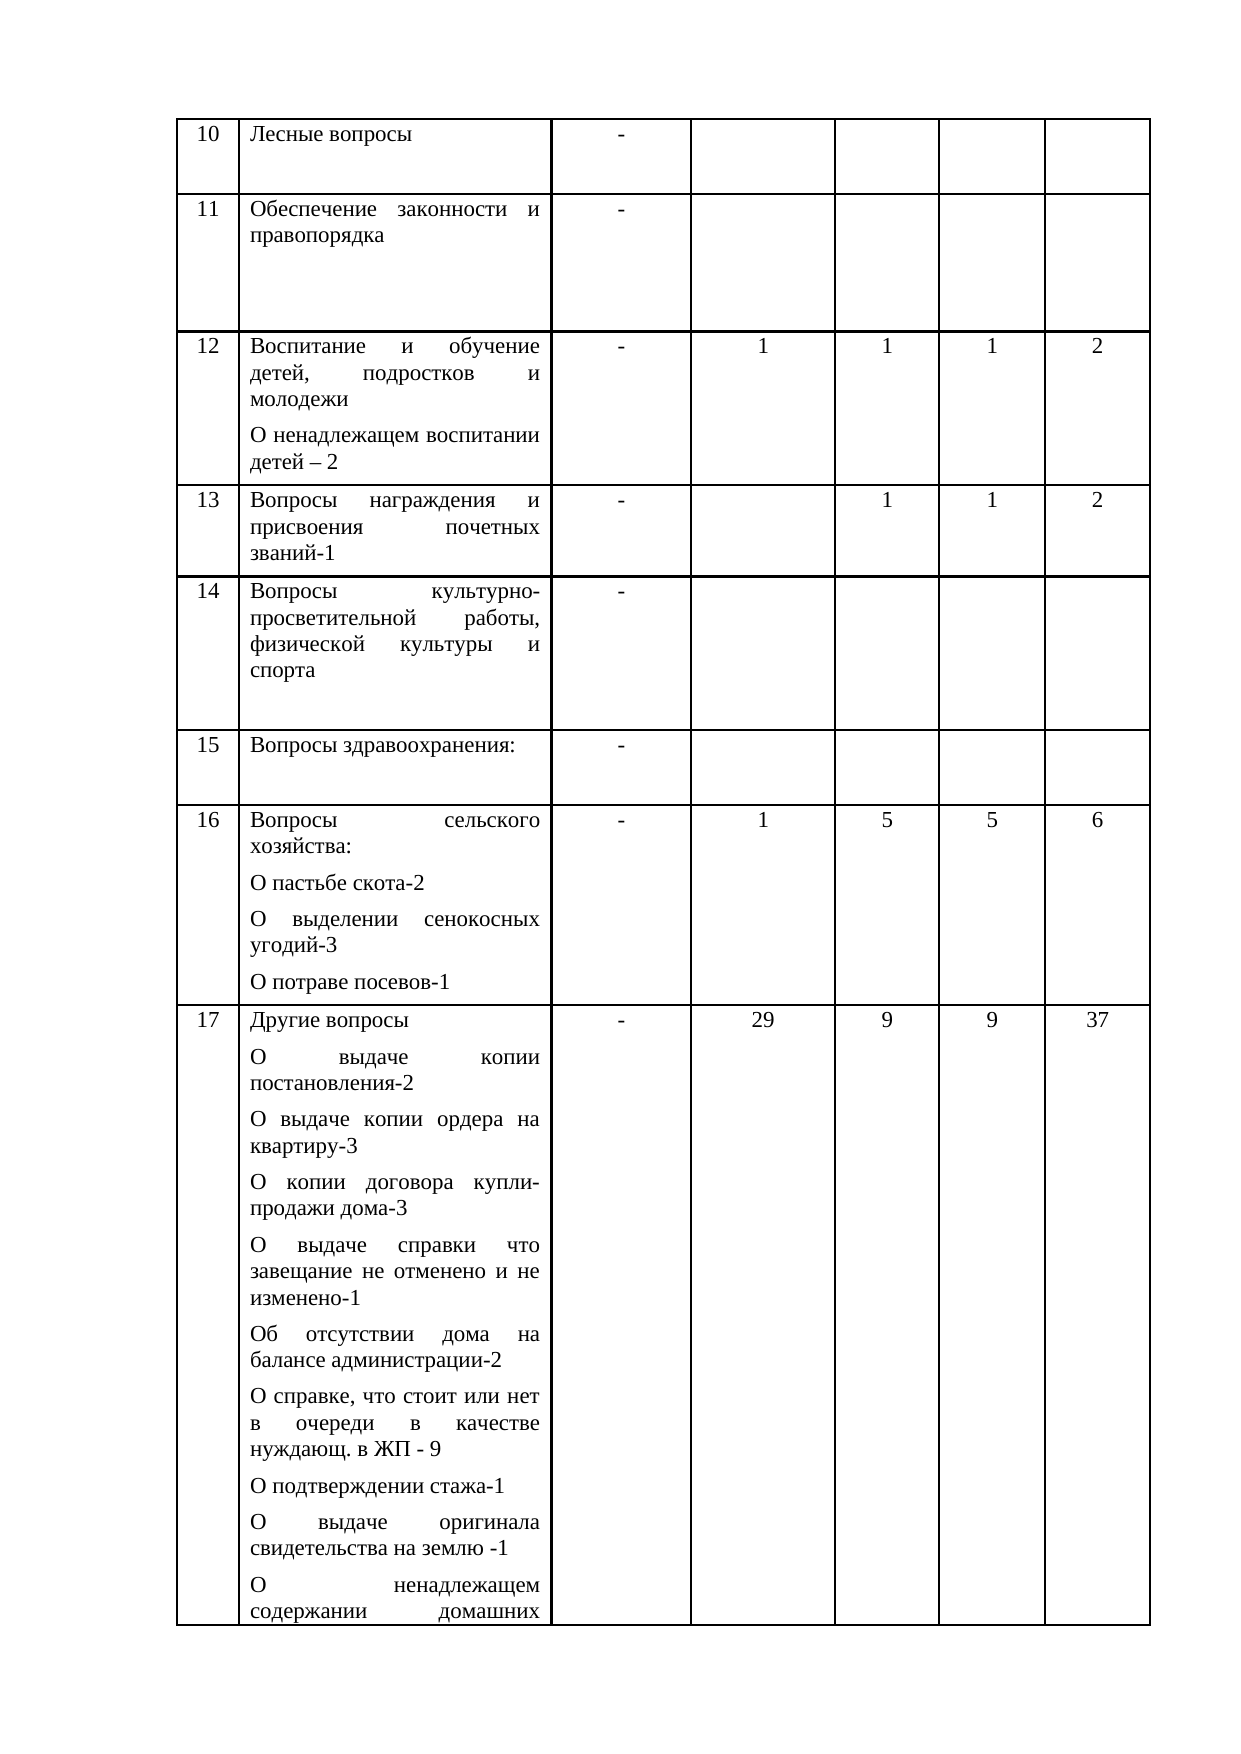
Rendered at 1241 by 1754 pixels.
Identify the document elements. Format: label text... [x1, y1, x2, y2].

table_cell 1 [836, 333, 938, 484]
table_cell [692, 731, 834, 804]
table_cell 6 [1046, 806, 1149, 1004]
table_cell [836, 120, 938, 193]
table_cell Вопросы здравоохранения: [240, 731, 550, 804]
table_cell 13 [178, 486, 238, 575]
table_cell 15 [178, 731, 238, 804]
table_cell - [553, 806, 690, 1004]
table_cell 16 [178, 806, 238, 1004]
table_cell 1 [836, 486, 938, 575]
table_cell - [553, 120, 690, 193]
table_cell [1046, 195, 1149, 330]
table_cell 5 [940, 806, 1044, 1004]
table_cell 9 [836, 1006, 938, 1623]
table_cell [1046, 578, 1149, 729]
table_cell [940, 195, 1044, 330]
table_cell 5 [836, 806, 938, 1004]
table_cell [940, 731, 1044, 804]
table_cell Вопросы сельского хозяйства: О пастьбе скота-2 О выделении сенокосных угодий-3 О потраве посевов-1 [240, 806, 550, 1004]
table_cell [836, 195, 938, 330]
table_cell - [553, 731, 690, 804]
table_cell 2 [1046, 486, 1149, 575]
table_cell Воспитание и обучение детей, подростков и молодежи О ненадлежащем воспитании детей – 2 [240, 333, 550, 484]
table_cell 1 [692, 333, 834, 484]
table_cell Лесные вопросы [240, 120, 550, 193]
table_cell 12 [178, 333, 238, 484]
table_cell 10 [178, 120, 238, 193]
table_cell [692, 120, 834, 193]
table_cell 9 [940, 1006, 1044, 1623]
table_cell Вопросы культурно-просветительной работы, физической культуры и спорта [240, 578, 550, 729]
table_cell [940, 120, 1044, 193]
table_cell 17 [178, 1006, 238, 1623]
table_cell Вопросы награждения и присвоения почетных званий-1 [240, 486, 550, 575]
table_cell Обеспечение законности и правопорядка [240, 195, 550, 330]
table_cell [692, 486, 834, 575]
table_cell - [553, 1006, 690, 1623]
table_cell - [553, 333, 690, 484]
table_cell 37 [1046, 1006, 1149, 1623]
table_cell [692, 195, 834, 330]
table_cell [692, 578, 834, 729]
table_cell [240, 1006, 550, 1623]
table_cell 1 [940, 486, 1044, 575]
table_cell - [553, 578, 690, 729]
table_cell 29 [692, 1006, 834, 1623]
table_cell [836, 578, 938, 729]
table_cell 1 [692, 806, 834, 1004]
table_cell [1046, 731, 1149, 804]
table_cell [1046, 120, 1149, 193]
table_cell [940, 578, 1044, 729]
table_cell 14 [178, 578, 238, 729]
table_cell 1 [940, 333, 1044, 484]
table_cell 11 [178, 195, 238, 330]
table_cell - [553, 486, 690, 575]
table_cell - [553, 195, 690, 330]
table_cell [836, 731, 938, 804]
table_cell 2 [1046, 333, 1149, 484]
